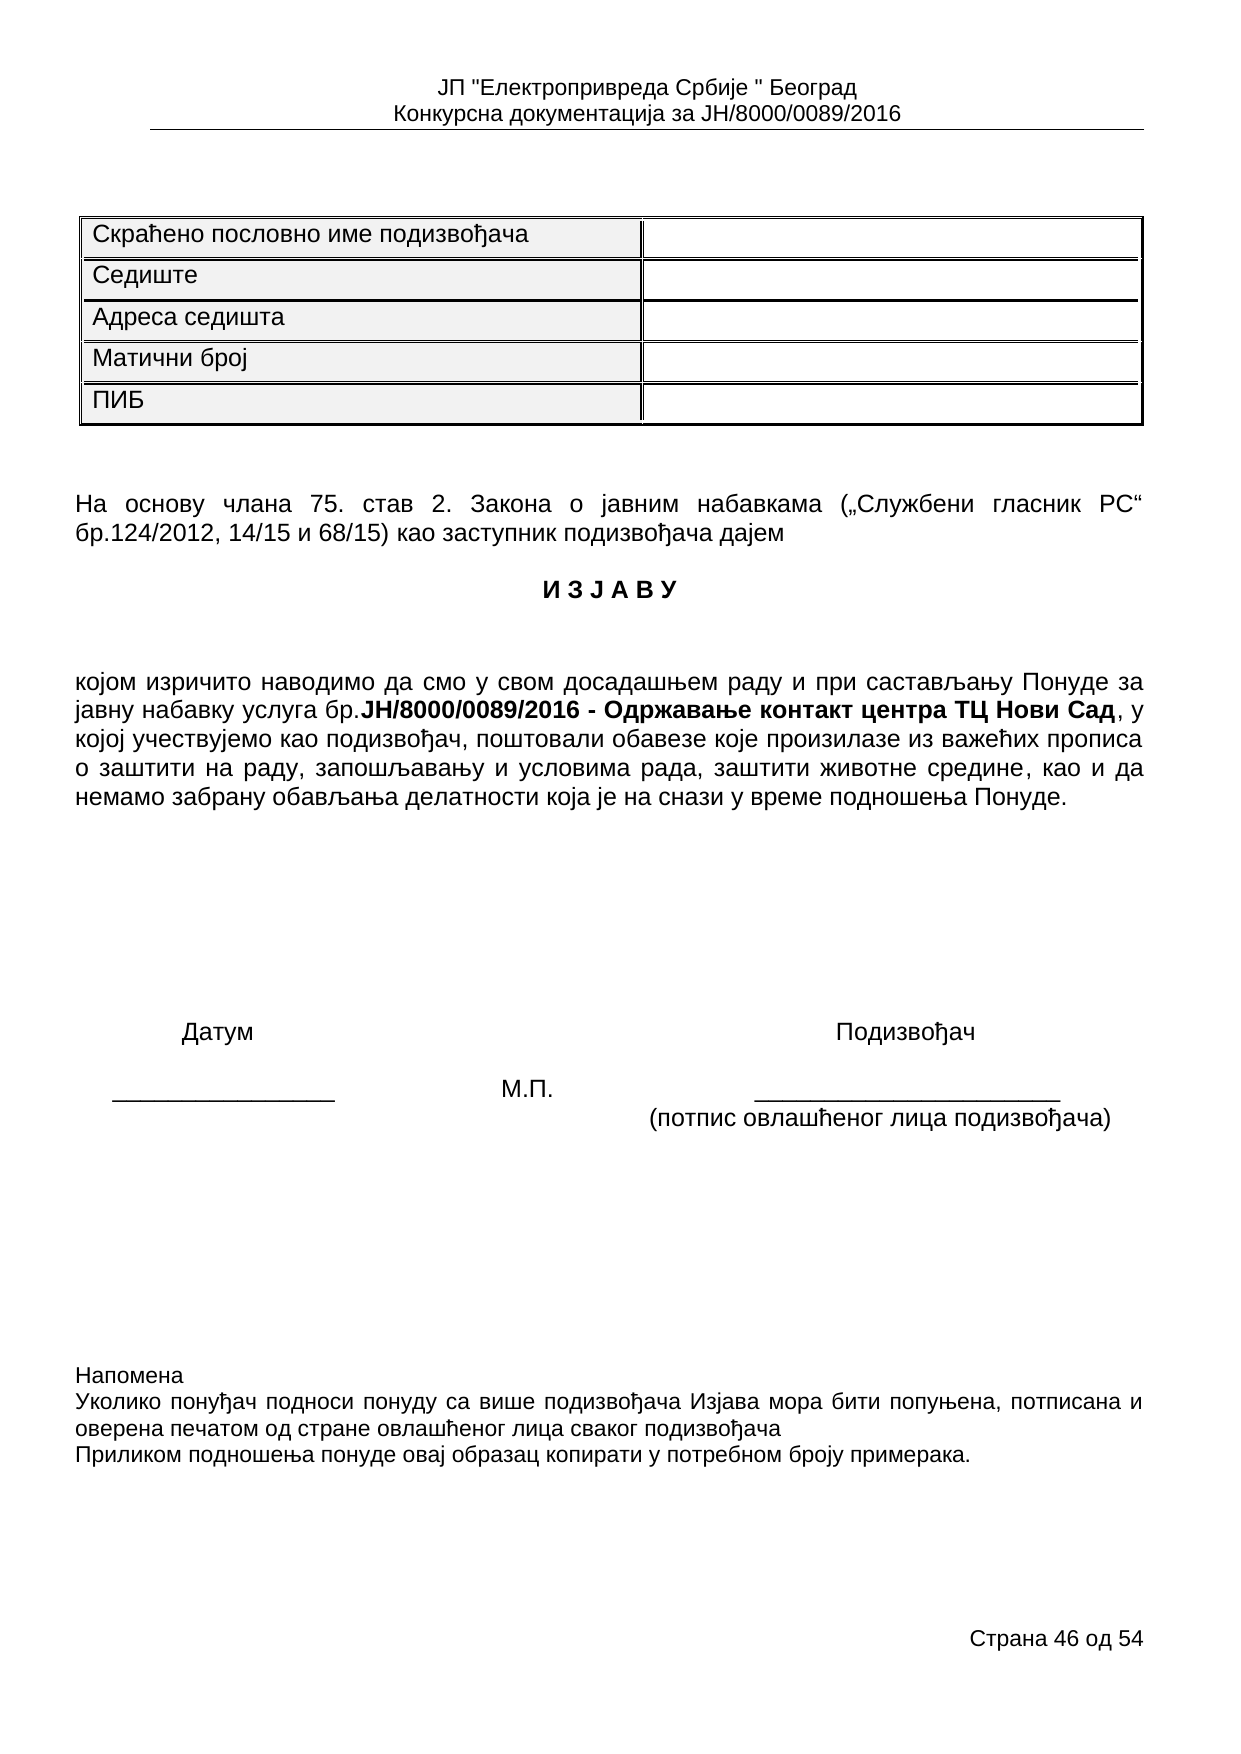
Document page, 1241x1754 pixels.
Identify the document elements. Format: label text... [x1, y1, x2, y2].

text Напомена [75, 1362, 1144, 1388]
text Уколико понуђач подноси понуду са више подизвођача Изјава мора бити попуњена, потписана и оверена печатом од стране овлашћеног лица сваког подизвођача [75, 1388, 1144, 1441]
table_cell Седиште [82, 257, 641, 299]
table_cell [644, 257, 1141, 299]
table_cell Адреса седишта [82, 299, 640, 340]
table_header Скраћено пословно име подизвођача [82, 219, 642, 257]
text И З Ј А В У [75, 575, 1144, 604]
text ________________ М.П. ______________________ [112, 1074, 1144, 1103]
table_cell ПИБ [81, 381, 642, 423]
text (потпис овлашћеног лица подизвођача) [75, 1103, 1144, 1132]
table_cell [644, 340, 1141, 381]
table_cell Матични број [82, 340, 641, 381]
table_header [642, 219, 1141, 257]
text којом изричито наводимо да смо у свом досадашњем раду и при састављању Понуде за јавну набавку услуга бр.ЈН/8000/0089/2016 - Одржавање контакт центра ТЦ Нови Сад, у којој учествујемо као подизвођач, поштовали обавезе које произилазе из важећих прописа о заштити на раду, запошљавању и условима рада, заштити животне средине, као и да немамо забрану обављања делатности која је на снази у време подношења Понуде. [75, 667, 1144, 810]
table_cell [642, 381, 1142, 423]
table_cell [644, 299, 1141, 340]
text Приликом подношења понуде овај образац копирати у потребном броју примерака. [75, 1441, 1144, 1467]
text На основу члана 75. став 2. Закона о јавним набавкама („Службени гласник РС“ бр.124/2012, 14/15 и 68/15) као заступник подизвођача дајем [75, 489, 1144, 546]
text Датум Подизвођач [112, 1017, 1144, 1046]
